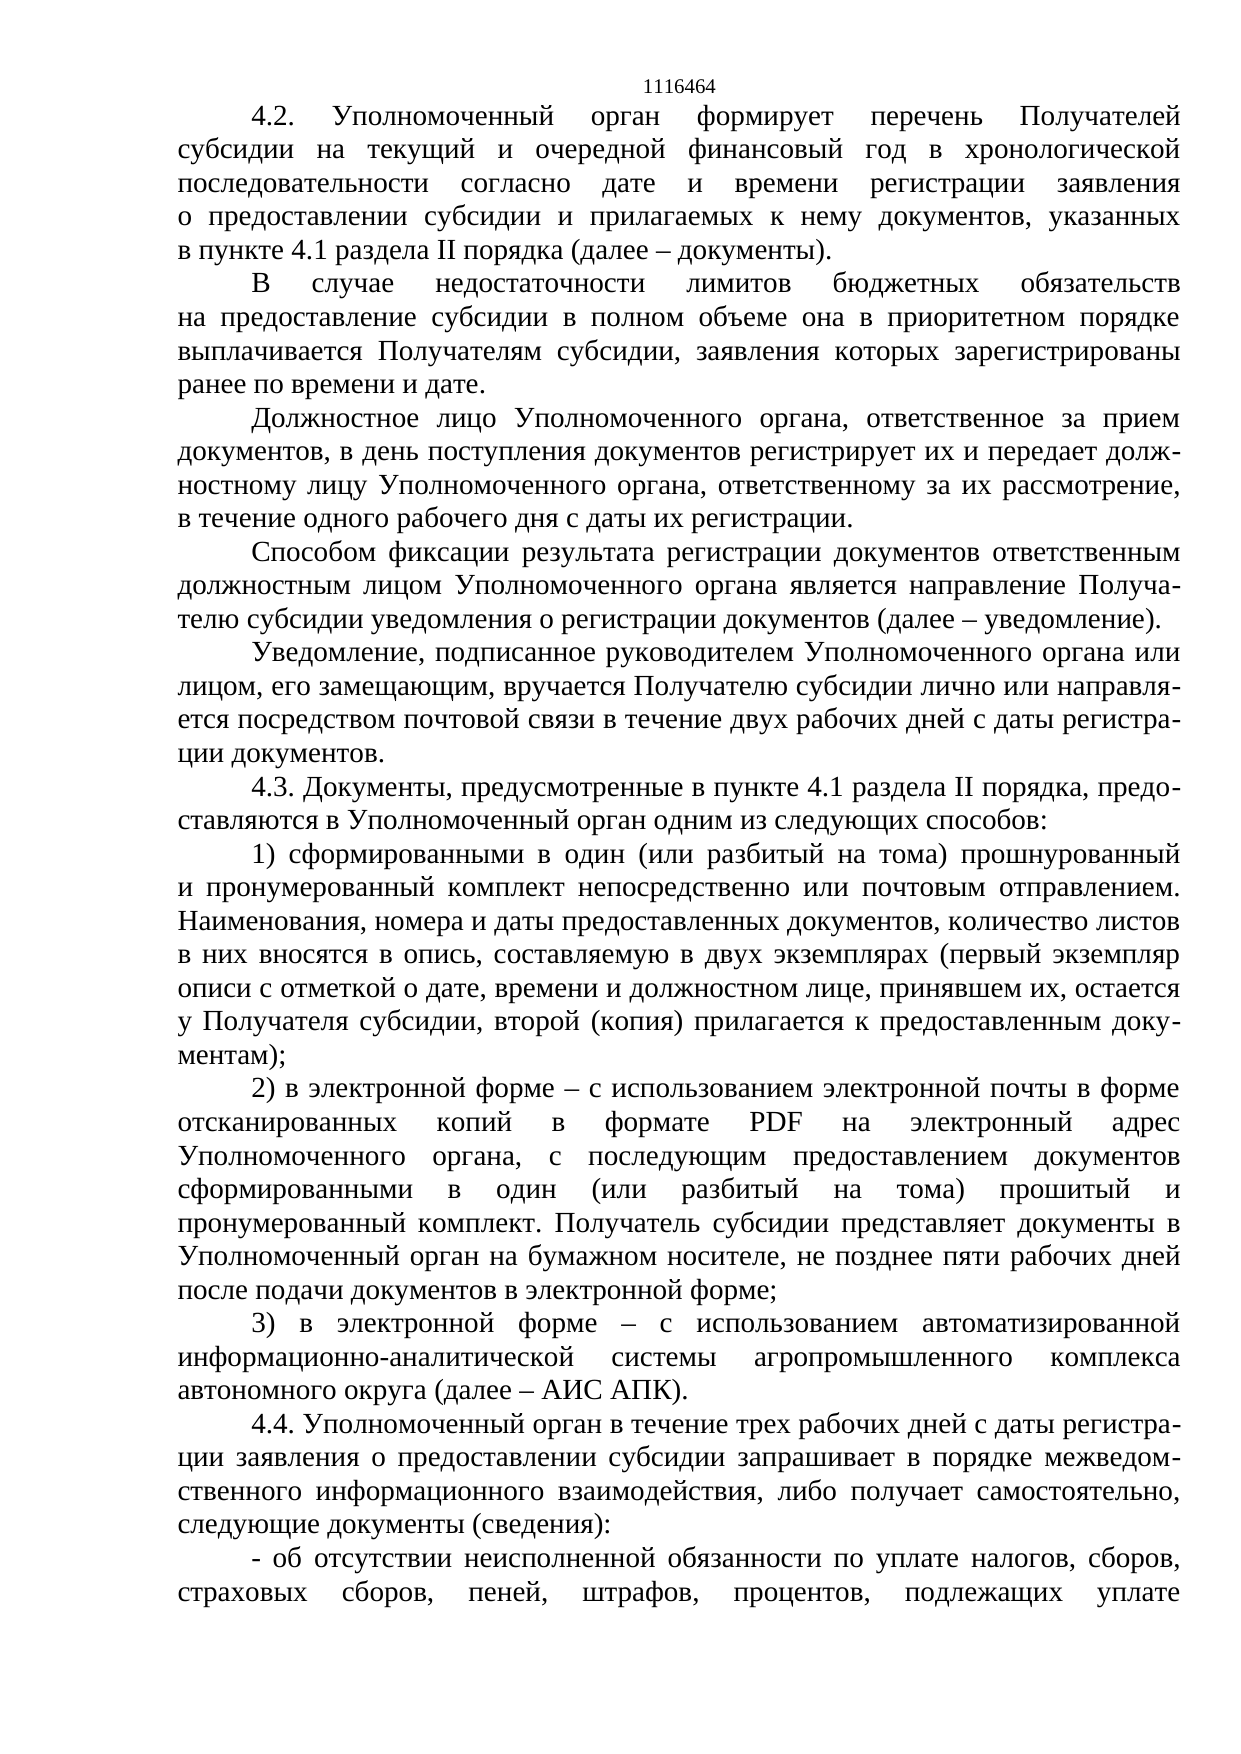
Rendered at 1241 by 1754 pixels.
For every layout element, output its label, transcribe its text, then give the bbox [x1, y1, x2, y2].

text 1) сформированными в один (или разбитый на тома) прошнурованный и пронумерованный комплект непосредственно или почтовым отправлением. Наименования, номера и даты предоставленных документов, количество листов в них вносятся в опись, составляемую в двух экземплярах (первый экземпляр описи с отметкой о дате, времени и должностном лице, принявшем их, остается у Получателя субсидии, второй (копия) прилагается к предоставленным документам); [177, 836, 1181, 1071]
text 4.2. Уполномоченный орган формирует перечень Получателей субсидии на текущий и очередной финансовый год в хронологической последовательности согласно дате и времени регистрации заявления о предоставлении субсидии и прилагаемых к нему документов, указанных в пункте 4.1 раздела II порядка (далее – документы). [177, 98, 1181, 266]
text 2) в электронной форме – с использованием электронной почты в форме отсканированных копий в формате PDF на электронный адрес Уполномоченного органа, с последующим предоставлением документов сформированными в один (или разбитый на тома) прошитый и пронумерованный комплект. Получатель субсидии представляет документы в Уполномоченный орган на бумажном носителе, не позднее пяти рабочих дней после подачи документов в электронной форме; [177, 1071, 1181, 1305]
text Уведомление, подписанное руководителем Уполномоченного органа или лицом, его замещающим, вручается Получателю субсидии лично или направляется посредством почтовой связи в течение двух рабочих дней с даты регистрации документов. [177, 634, 1181, 769]
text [177, 1540, 1181, 1607]
text Способом фиксации результата регистрации документов ответственным должностным лицом Уполномоченного органа является направление Получателю субсидии уведомления о регистрации документов (далее – уведомление). [177, 534, 1181, 634]
text 3) в электронной форме – с использованием автоматизированной информационно-аналитической системы агропромышленного комплекса автономного округа (далее – АИС АПК). [177, 1305, 1181, 1406]
text В случае недостаточности лимитов бюджетных обязательств на предоставление субсидии в полном объеме она в приоритетном порядке выплачивается Получателям субсидии, заявления которых зарегистрированы ранее по времени и дате. [177, 266, 1181, 400]
text 4.4. Уполномоченный орган в течение трех рабочих дней с даты регистрации заявления о предоставлении субсидии запрашивает в порядке межведомственного информационного взаимодействия, либо получает самостоятельно, следующие документы (сведения): [177, 1406, 1181, 1540]
text 4.3. Документы, предусмотренные в пункте 4.1 раздела II порядка, предоставляются в Уполномоченный орган одним из следующих способов: [177, 769, 1181, 836]
text Должностное лицо Уполномоченного органа, ответственное за прием документов, в день поступления документов регистрирует их и передает должностному лицу Уполномоченного органа, ответственному за их рассмотрение, в течение одного рабочего дня с даты их регистрации. [177, 400, 1181, 534]
